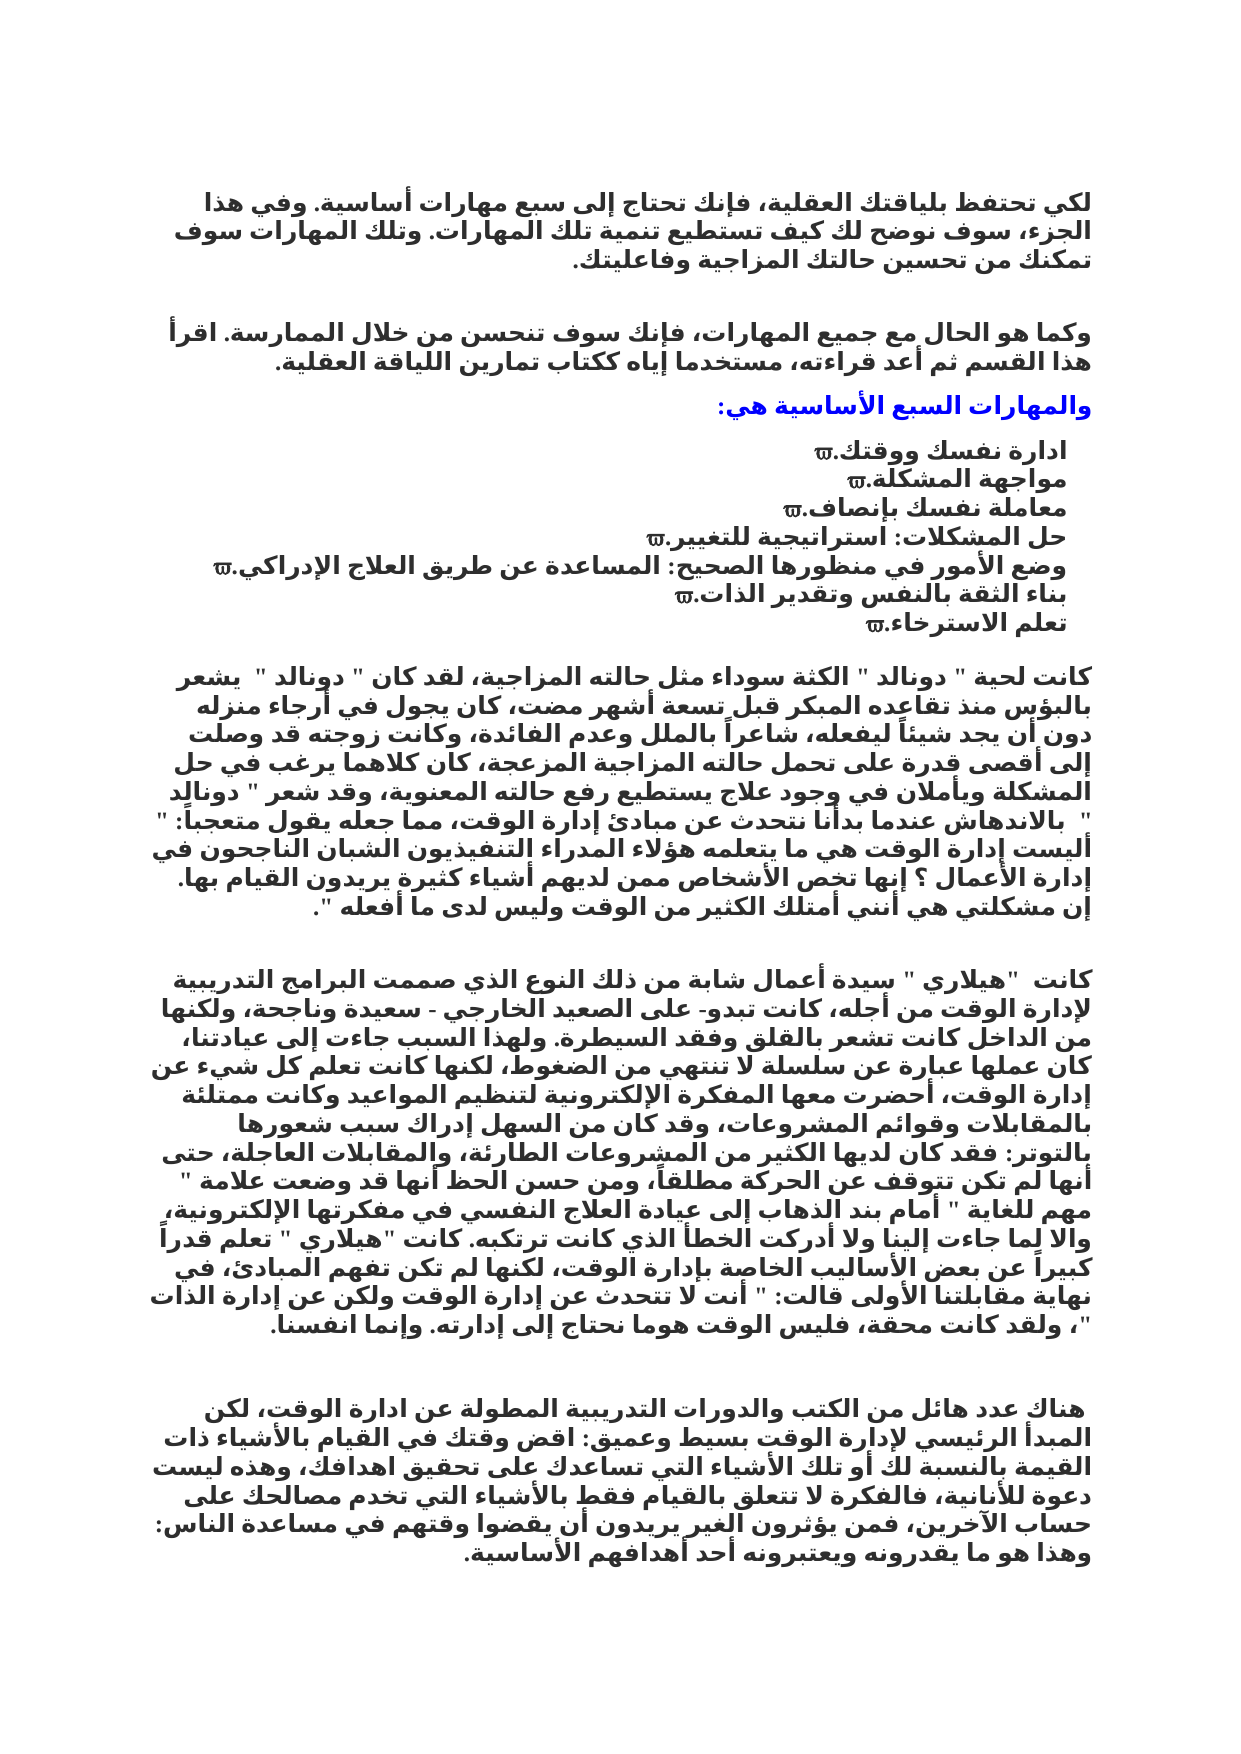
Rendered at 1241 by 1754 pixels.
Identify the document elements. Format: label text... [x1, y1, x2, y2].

text كانت لحية " دونالد " الكثة سوداء مثل حالته المزاجية، لقد كان " دونالد " يشعر بالبؤس منذ تقاعده المبكر قبل تسعة أشهر مضت، كان يجول في أرجاء منزله دون أن يجد شيئاً ليفعله، شاعراً بالملل وعدم الفائدة، وكانت زوجته قد وصلت إلى أقصى قدرة على تحمل حالته المزاجية المزعجة، كان كلاهما يرغب في حل المشكلة ويأملان في وجود علاج يستطيع رفع حالته المعنوية، وقد شعر " دونالد " بالاندهاش عندما بدأنا نتحدث عن مبادئ إدارة الوقت، مما جعله يقول متعجباً: " أليست إدارة الوقت هي ما يتعلمه هؤلاء المدراء التنفيذيون الشبان الناجحون في إدارة الأعمال ؟ ‏إنها تخص الأشخاص ممن لديهم أشياء كثيرة يريدون القيام بها. إن مشكلتي هي أنني أمتلك الكثير من الوقت وليس لدى ما أفعله ". ‏ [148, 662, 1093, 949]
text ‏والمهارات السبع الأساسية هي: [148, 391, 1093, 420]
text ‏هناك عدد هائل من الكتب والدورات التدريبية المطولة عن ادارة الوقت، لكن المبدأ الرئيسي لإدارة الوقت بسيط وعميق: اقض وقتك في القيام بالأشياء ذات القيمة بالنسبة لك أو تلك الأشياء التي تساعدك على تحقيق اهدافك، وهذه ليست دعوة للأنانية، فالفكرة لا تتعلق بالقيام فقط بالأشياء التي تخدم مصالحك على حساب الآخرين، فمن يؤثرون الغير يريدون أن يقضوا وقتهم في مساعدة الناس: وهذا هو ما يقدرونه ويعتبرونه أحد أهدافهم الأساسية. ‏ [148, 1394, 1093, 1596]
text ‏ادارة نفسك ووقتك. مواجهة المشكلة. ‏معاملة نفسك بإنصاف. ‏حل المشكلات: استراتيجية للتغيير. ‏وضع الأمور في منظورها الصحيح: المساعدة عن طريق العلاج الإدراكي. ‏بناء الثقة بالنفس وتقدير الذات. ‏تعلم الاسترخاء. [148, 436, 1093, 637]
text كانت "هيلاري " سيدة أعمال شابة من ذلك النوع الذي صممت البرامج التدريبية لإدارة الوقت من أجله، كانت تبدو- على الصعيد الخارجي - سعيدة وناجحة، ولكنها من الداخل كانت تشعر بالقلق وفقد السيطرة. ولهذا السبب جاءت إلى عيادتنا، كان عملها عبارة عن سلسلة لا تنتهي من الضغوط، لكنها كانت تعلم كل شيء عن إدارة الوقت، أحضرت معها المفكرة الإلكترونية لتنظيم المواعيد وكانت ممتلئة بالمقابلات وقوائم المشروعات، وقد كان من السهل إدراك سبب شعورها بالتوتر: فقد كان لديها الكثير من المشروعات الطارئة، والمقابلات العاجلة، حتى أنها لم تكن تتوقف عن الحركة مطلقاً، ومن حسن الحظ أنها قد وضعت علامة " مهم للغاية " أمام بند الذهاب إلى عيادة العلاج النفسي في مفكرتها الإلكترونية، والا لما جاءت إلينا ولا أدركت الخطأ الذي كانت ترتكبه. كانت "هيلاري " تعلم قدراً كبيراً عن بعض الأساليب الخاصة بإدارة الوقت، لكنها لم تكن تفهم المبادئ، في نهاية مقابلتنا الأولى قالت: " أنت لا تتحدث عن إدارة الوقت ولكن عن إدارة الذات "، ولقد كانت محقة، فليس الوقت هوما نحتاج إلى إدارته. وإنما انفسنا. [148, 965, 1093, 1339]
text وكما هو الحال مع جميع المهارات، فإنك سوف تنحسن من خلال الممارسة. اقرأ هذا القسم ثم أعد قراءته، مستخدما إياه ككتاب تمارين اللياقة العقلية. [148, 318, 1093, 376]
text لكي تحتفظ بلياقتك العقلية، فإنك تحتاج إلى سبع مهارات أساسية. وفي هذا الجزء، سوف نوضح لك كيف تستطيع تنمية تلك المهارات. وتلك المهارات سوف تمكنك من تحسين حالتك المزاجية وفاعليتك. ‏ [148, 188, 1093, 303]
